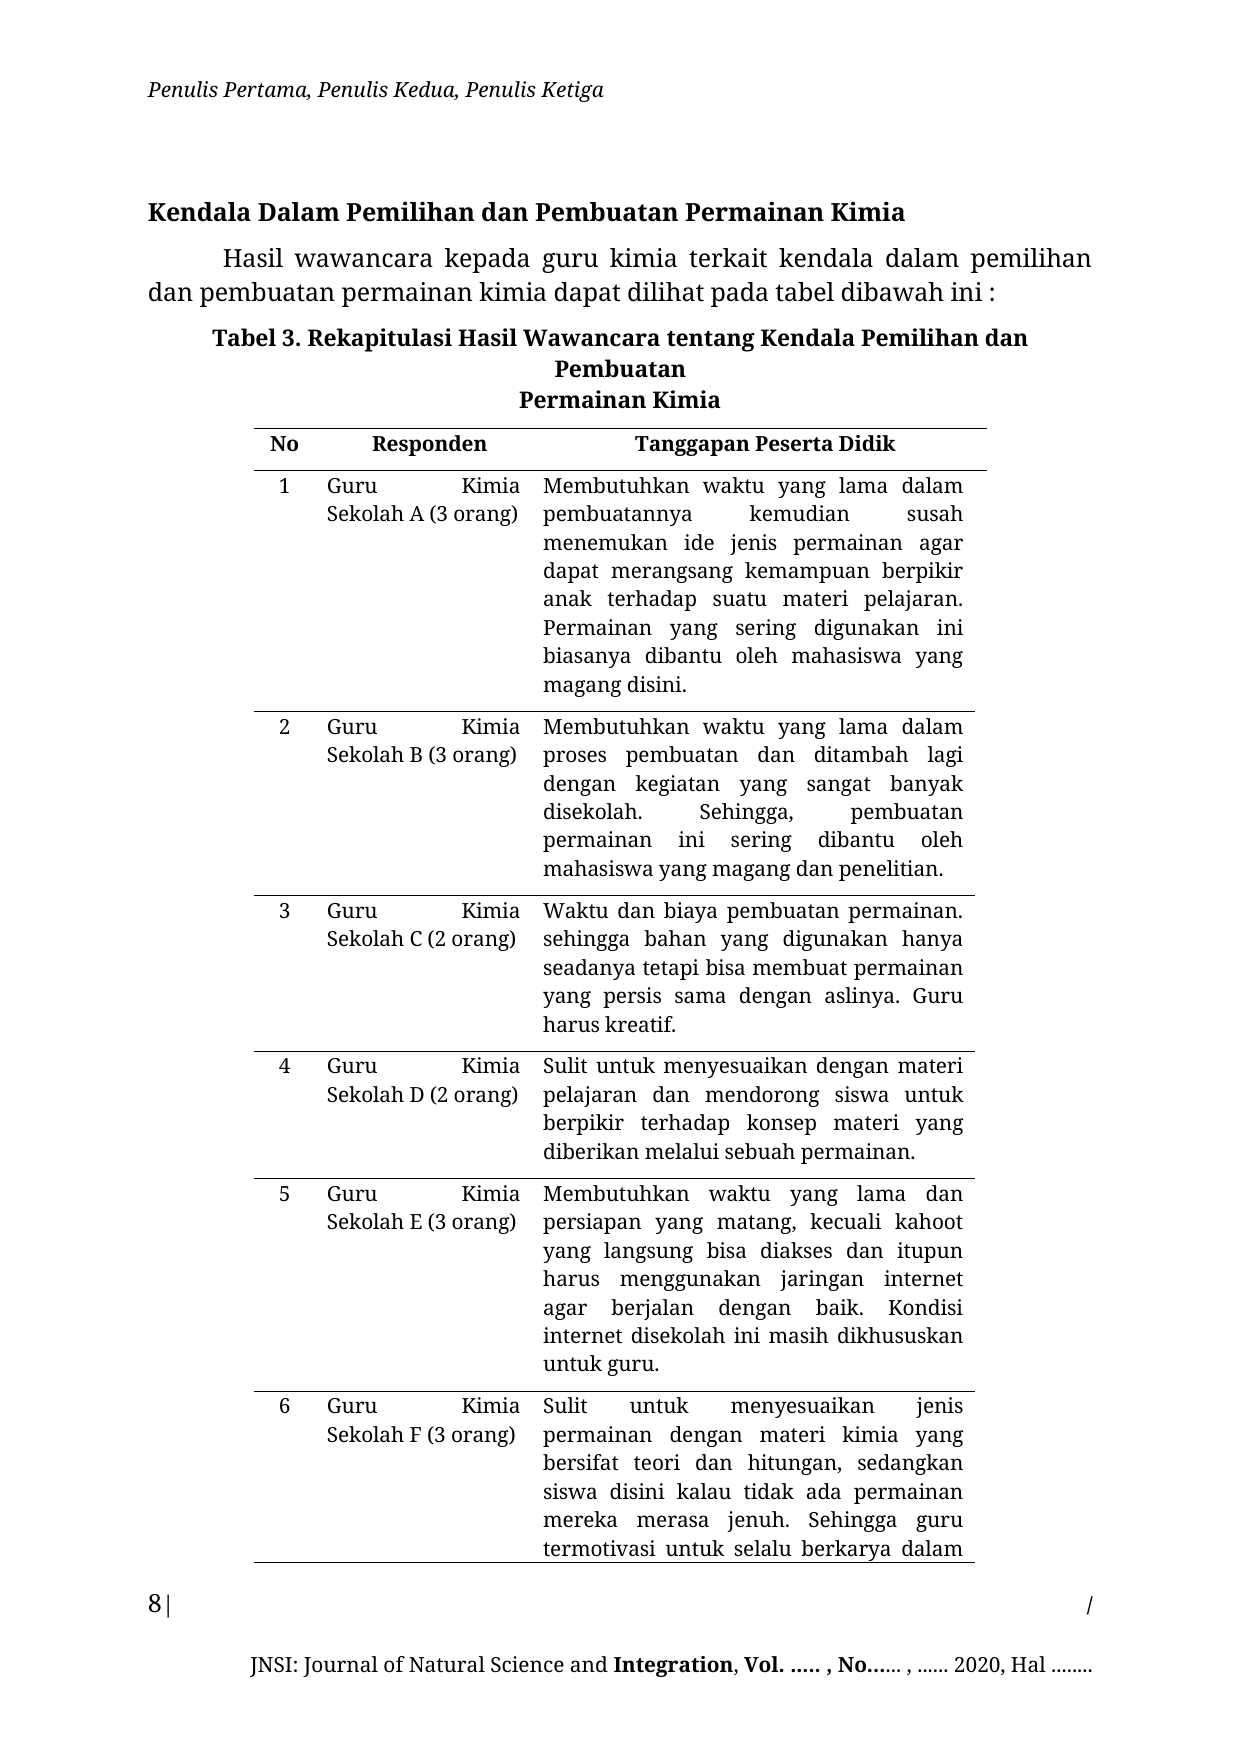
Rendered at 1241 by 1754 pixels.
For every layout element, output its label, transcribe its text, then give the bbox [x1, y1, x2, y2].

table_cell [315, 1392, 532, 1562]
text Tabel 3. Rekapitulasi Hasil Wawancara tentang Kendala Pemilihan dan Pembuatan [148, 321, 1092, 384]
table_cell 1 [254, 471, 315, 711]
table_cell Guru Kimia Sekolah C (2 orang) [315, 896, 532, 1051]
table_cell Membutuhkan waktu yang lama dan persiapan yang matang, kecuali kahoot yang langsung bisa diakses dan itupun harus menggunakan jaringan internet agar berjalan dengan baik. Kondisi internet disekolah ini masih dikhususkan untuk guru. [532, 1179, 974, 1391]
table_cell Membutuhkan waktu yang lama dalam pembuatannya kemudian susah menemukan ide jenis permainan agar dapat merangsang kemampuan berpikir anak terhadap suatu materi pelajaran. Permainan yang sering digunakan ini biasanya dibantu oleh mahasiswa yang magang disini. [532, 471, 974, 711]
text Kendala Dalam Pemilihan dan Pembuatan Permainan Kimia [148, 194, 1092, 228]
table_cell Membutuhkan waktu yang lama dalam proses pembuatan dan ditambah lagi dengan kegiatan yang sangat banyak disekolah. Sehingga, pembuatan permainan ini sering dibantu oleh mahasiswa yang magang dan penelitian. [532, 712, 974, 895]
table_header No [254, 429, 315, 470]
table_header Tanggapan Peserta Didik [544, 429, 987, 470]
table_cell 4 [254, 1052, 315, 1178]
text Hasil wawancara kepada guru kimia terkait kendala dalam pemilihan dan pembuatan permainan kimia dapat dilihat pada tabel dibawah ini : [148, 241, 1092, 309]
table_cell 6 [254, 1392, 315, 1562]
table_header Responden [315, 429, 544, 470]
text Permainan Kimia [148, 384, 1092, 415]
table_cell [532, 1392, 974, 1562]
table_cell Guru Kimia Sekolah A (3 orang) [315, 471, 532, 711]
table_cell 3 [254, 896, 315, 1051]
table_cell 5 [254, 1179, 315, 1391]
table_cell Guru Kimia Sekolah D (2 orang) [315, 1052, 532, 1178]
table_cell 2 [254, 712, 315, 895]
table_cell Sulit untuk menyesuaikan dengan materi pelajaran dan mendorong siswa untuk berpikir terhadap konsep materi yang diberikan melalui sebuah permainan. [532, 1052, 974, 1178]
table_cell Guru Kimia Sekolah B (3 orang) [315, 712, 532, 895]
table_cell Guru Kimia Sekolah E (3 orang) [315, 1179, 532, 1391]
table_cell Waktu dan biaya pembuatan permainan. sehingga bahan yang digunakan hanya seadanya tetapi bisa membuat permainan yang persis sama dengan aslinya. Guru harus kreatif. [532, 896, 974, 1051]
